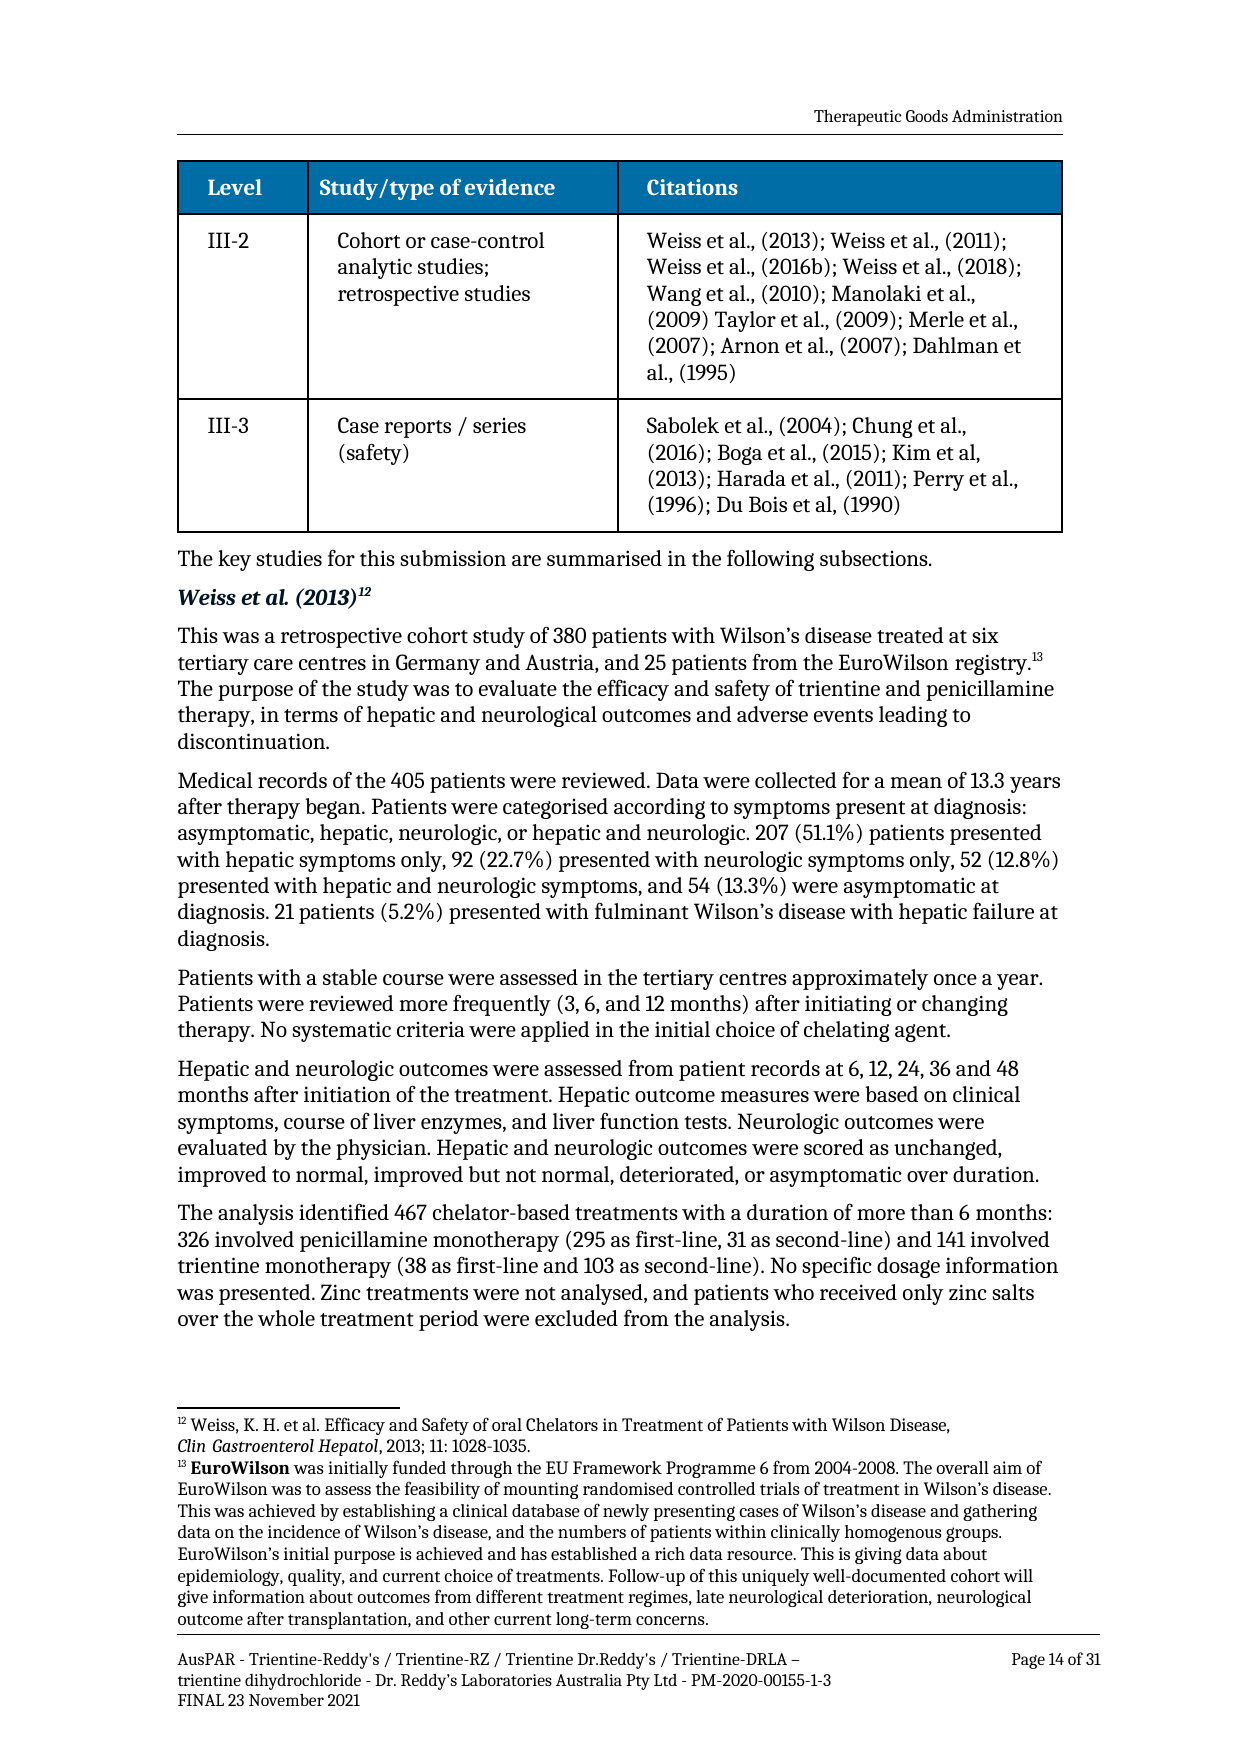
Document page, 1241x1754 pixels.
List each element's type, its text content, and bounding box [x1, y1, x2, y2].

table_header Study/type of evidence [309, 162, 617, 213]
text Medical records of the 405 patients were reviewed. Data were collected for a mean of 13.3 years after therapy began. Patients were categorised according to symptoms present at diagnosis: asymptomatic, hepatic, neurologic, or hepatic and neurologic. 207 (51.1%) patients presented with hepatic symptoms only, 92 (22.7%) presented with neurologic symptoms only, 52 (12.8%) presented with hepatic and neurologic symptoms, and 54 (13.3%) were asymptomatic at diagnosis. 21 patients (5.2%) presented with fulminant Wilson’s disease with hepatic failure at diagnosis. [177, 767, 1063, 952]
text Hepatic and neurologic outcomes were assessed from patient records at 6, 12, 24, 36 and 48 months after initiation of the treatment. Hepatic outcome measures were based on clinical symptoms, course of liver enzymes, and liver function tests. Neurologic outcomes were evaluated by the physician. Hepatic and neurologic outcomes were scored as unchanged, improved to normal, improved but not normal, deteriorated, or asymptomatic over duration. [177, 1056, 1063, 1188]
table_cell III-3 [179, 400, 307, 531]
table_cell Sabolek et al., (2004); Chung et al., (2016); Boga et al., (2015); Kim et al, (2013); Harada et al., (2011); Perry et al., (1996); Du Bois et al, (1990) [619, 400, 1061, 531]
table_cell Weiss et al., (2013); Weiss et al., (2011); Weiss et al., (2016b); Weiss et al., (2018); Wang et al., (2010); Manolaki et al., (2009) Taylor et al., (2009); Merle et al., (2007); Arnon et al., (2007); Dahlman et al., (1995) [619, 215, 1061, 398]
text The key studies for this submission are summarised in the following subsections. [177, 545, 1063, 572]
text The analysis identified 467 chelator-based treatments with a duration of more than 6 months: 326 involved penicillamine monotherapy (295 as first-line, 31 as second-line) and 141 involved trientine monotherapy (38 as first-line and 103 as second-line). No specific dosage information was presented. Zinc treatments were not analysed, and patients who received only zinc salts over the whole treatment period were excluded from the analysis. [177, 1200, 1063, 1332]
text This was a retrospective cohort study of 380 patients with Wilson’s disease treated at six tertiary care centres in Germany and Austria, and 25 patients from the EuroWilson registry. The purpose of the study was to evaluate the efficacy and safety of trientine and penicillamine therapy, in terms of hepatic and neurological outcomes and adverse events leading to discontinuation. [177, 623, 1063, 755]
table_cell Case reports / series (safety) [309, 400, 617, 531]
table_cell Cohort or case-control analytic studies; retrospective studies [309, 215, 617, 398]
table_cell III-2 [179, 215, 307, 398]
text Patients with a stable course were assessed in the tertiary centres approximately once a year. Patients were reviewed more frequently (3, 6, and 12 months) after initiating or changing therapy. No systematic criteria were applied in the initial choice of chelating agent. [177, 964, 1063, 1043]
table_header Level [179, 162, 307, 213]
table_header Citations [619, 162, 1061, 213]
subtitle Weiss et al. (2013) [177, 584, 1063, 611]
